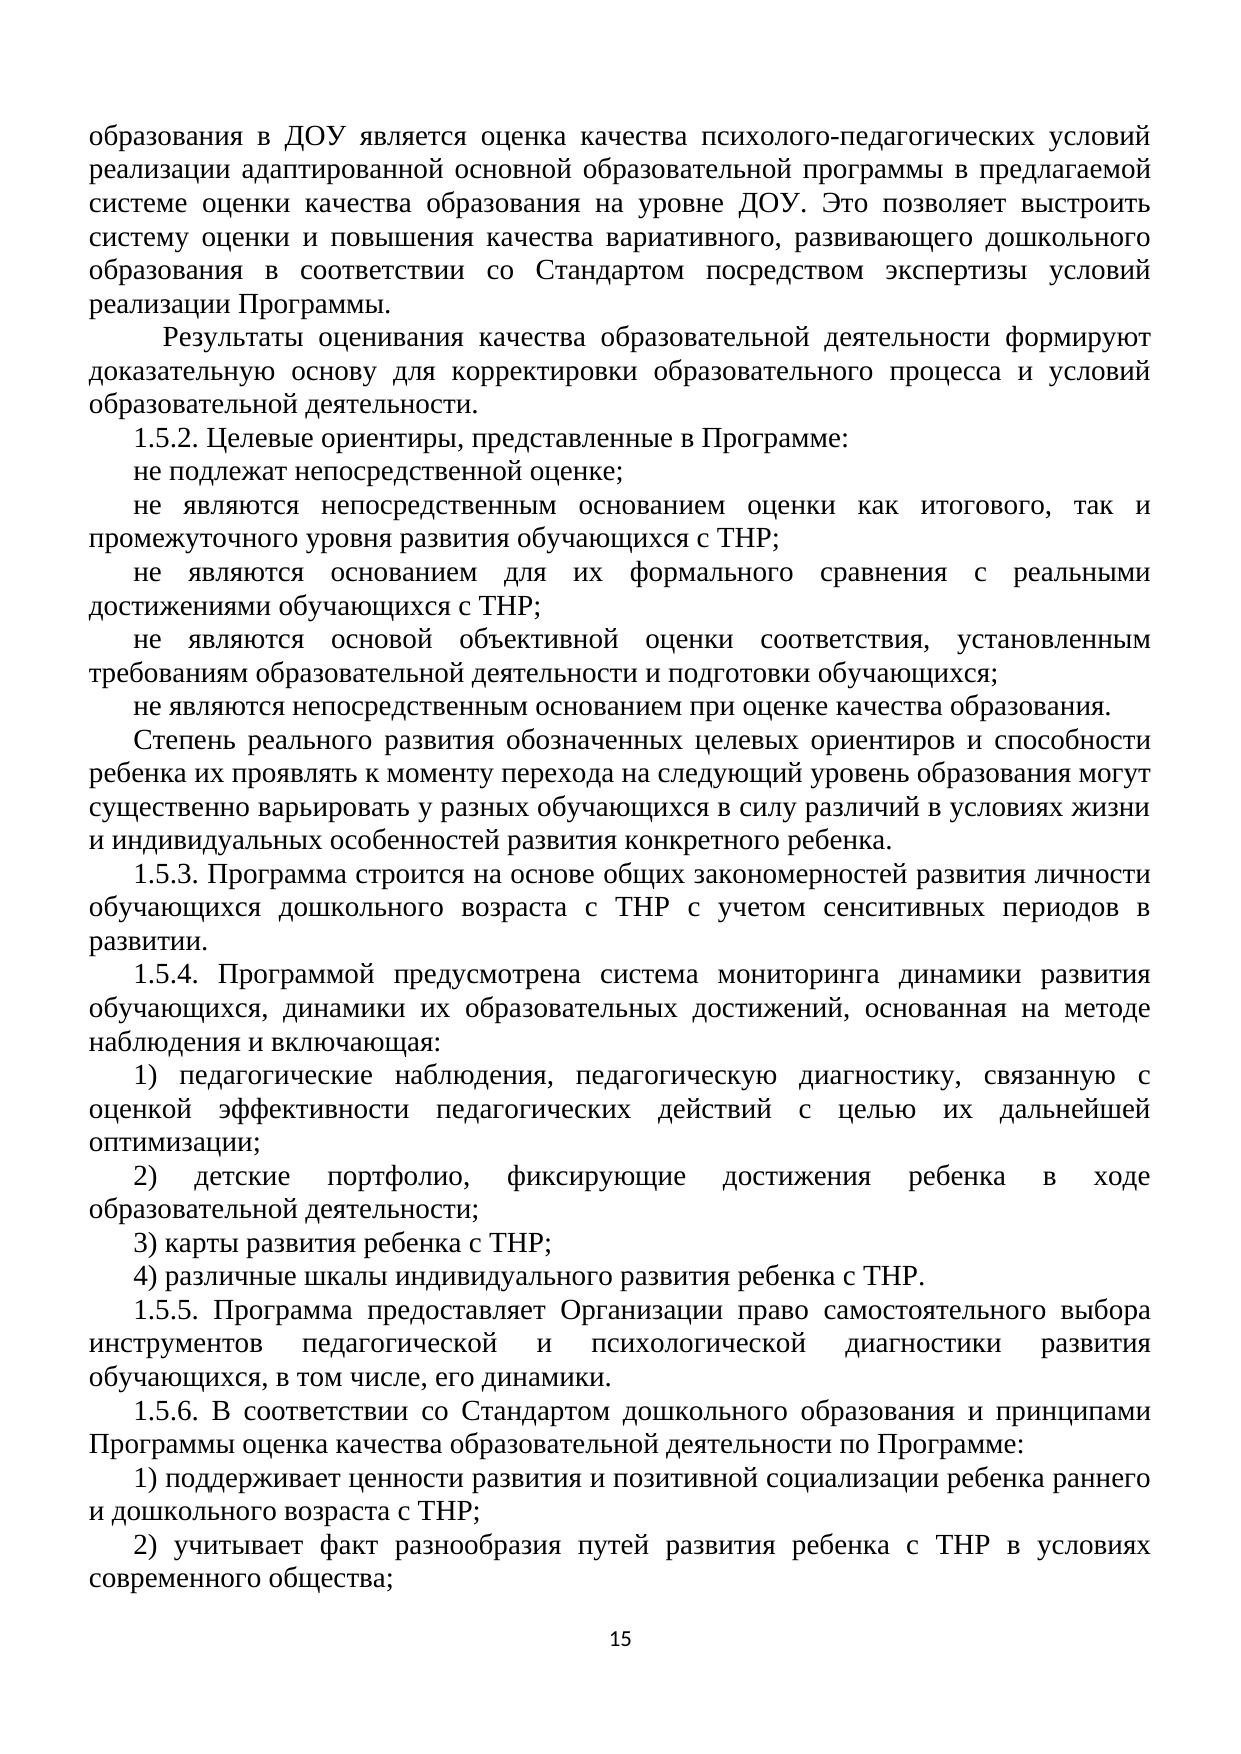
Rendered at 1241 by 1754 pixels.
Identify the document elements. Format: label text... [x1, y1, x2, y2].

text Степень реального развития обозначенных целевых ориентиров и способности ребенка их проявлять к моменту перехода на следующий уровень образования могут существенно варьировать у разных обучающихся в силу различий в условиях жизни и индивидуальных особенностей развития конкретного ребенка. [89, 722, 1152, 856]
text 1) поддерживает ценности развития и позитивной социализации ребенка раннего и дошкольного возраста с ТНР; [89, 1460, 1152, 1527]
text 1.5.6. В соответствии со Стандартом дошкольного образования и принципами Программы оценка качества образовательной деятельности по Программе: [89, 1393, 1152, 1460]
text 1.5.5. Программа предоставляет Организации право самостоятельного выбора инструментов педагогической и психологической диагностики развития обучающихся, в том числе, его динамики. [89, 1292, 1152, 1393]
text не являются основанием для их формального сравнения с реальными достижениями обучающихся с ТНР; [89, 554, 1152, 621]
text Результаты оценивания качества образовательной деятельности формируют доказательную основу для корректировки образовательного процесса и условий образовательной деятельности. [89, 319, 1152, 420]
text 1.5.4. Программой предусмотрена система мониторинга динамики развития обучающихся, динамики их образовательных достижений, основанная на методе наблюдения и включающая: [89, 957, 1152, 1057]
text не являются непосредственным основанием оценки как итогового, так и промежуточного уровня развития обучающихся с ТНР; [89, 487, 1152, 554]
text 4) различные шкалы индивидуального развития ребенка с ТНР. [89, 1258, 1152, 1292]
text 1.5.3. Программа строится на основе общих закономерностей развития личности обучающихся дошкольного возраста с ТНР с учетом сенситивных периодов в развитии. [89, 856, 1152, 957]
text 2) учитывает факт разнообразия путей развития ребенка с ТНР в условиях современного общества; [89, 1527, 1152, 1594]
text 1) педагогические наблюдения, педагогическую диагностику, связанную с оценкой эффективности педагогических действий с целью их дальнейшей оптимизации; [89, 1057, 1152, 1158]
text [89, 118, 1152, 319]
text не являются основой объективной оценки соответствия, установленным требованиям образовательной деятельности и подготовки обучающихся; [89, 621, 1152, 688]
text 1.5.2. Целевые ориентиры, представленные в Программе: [89, 420, 1152, 453]
text 2) детские портфолио, фиксирующие достижения ребенка в ходе образовательной деятельности; [89, 1158, 1152, 1225]
text не являются непосредственным основанием при оценке качества образования. [89, 688, 1152, 722]
text 3) карты развития ребенка с ТНР; [89, 1225, 1152, 1258]
text не подлежат непосредственной оценке; [89, 453, 1152, 487]
